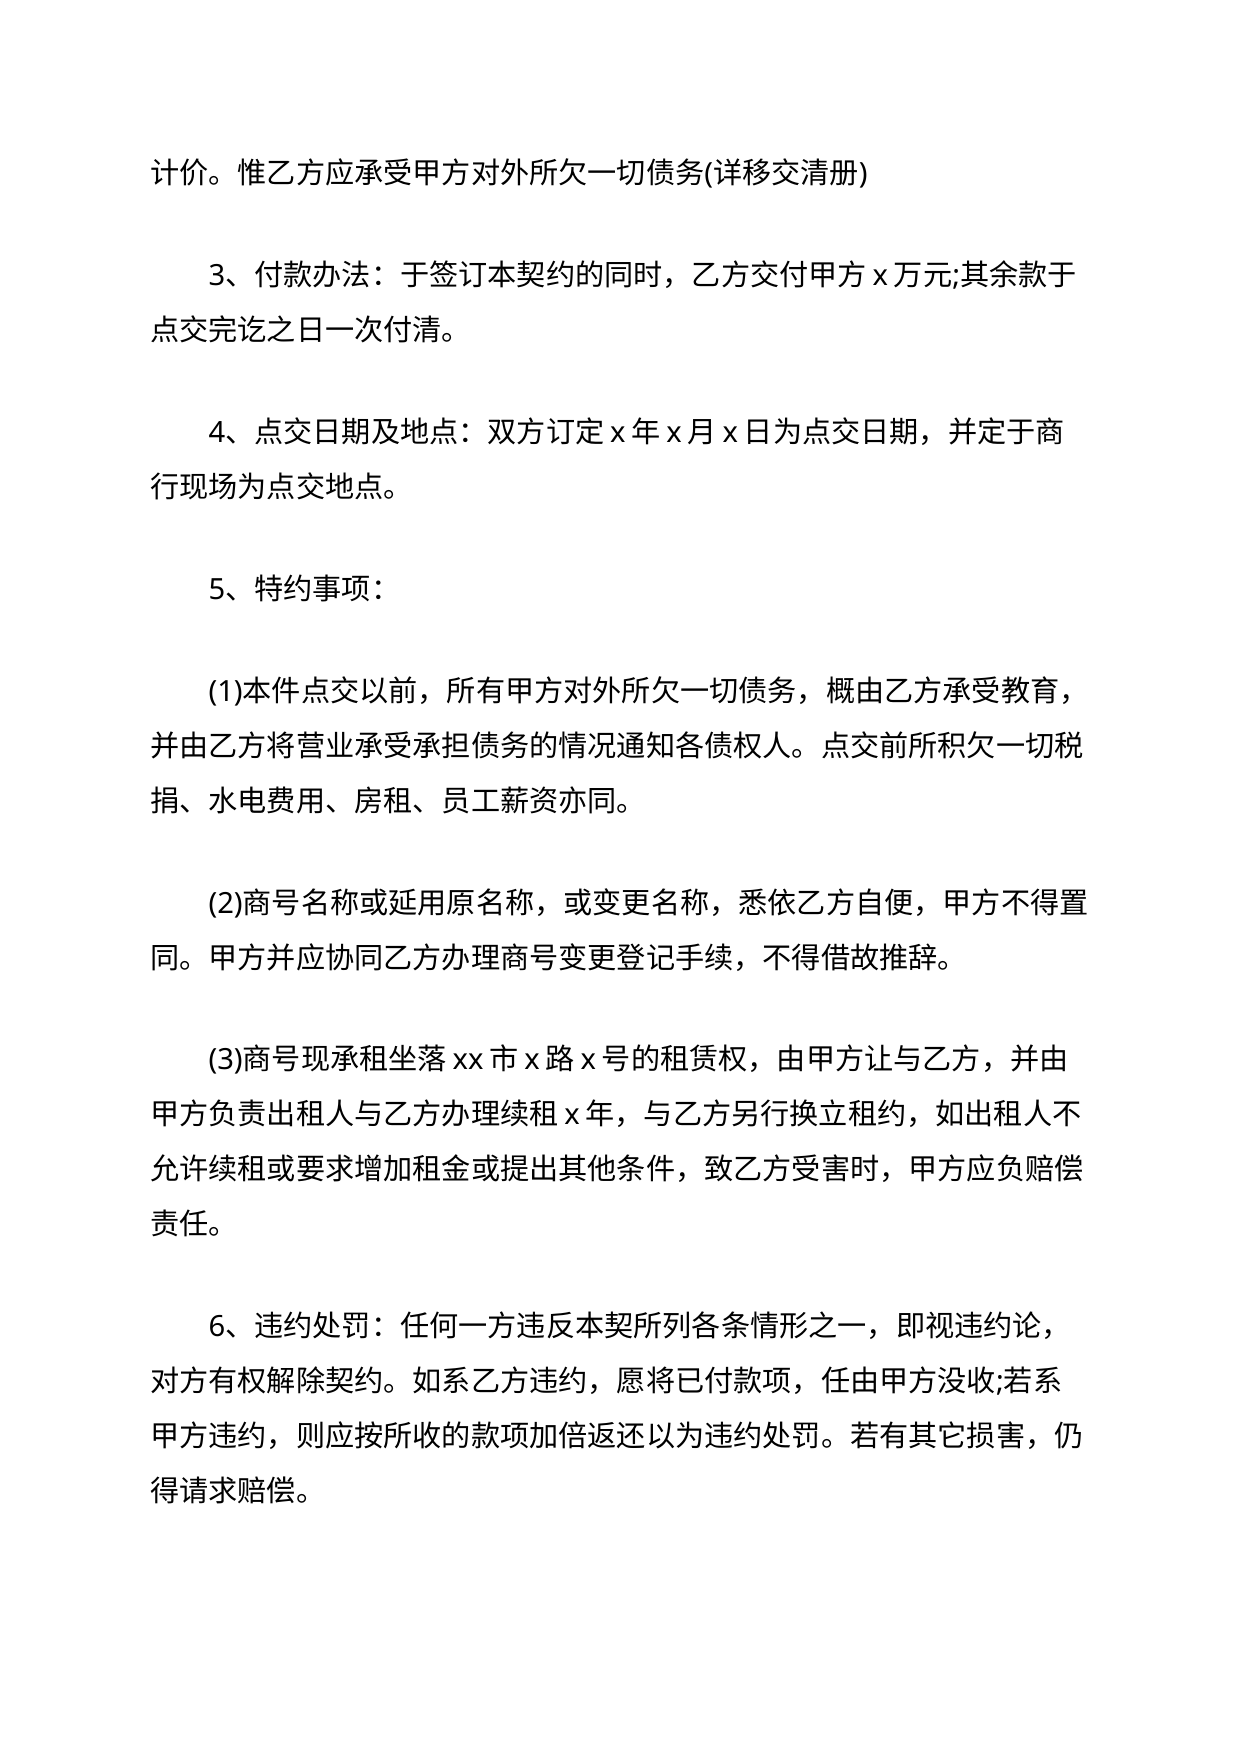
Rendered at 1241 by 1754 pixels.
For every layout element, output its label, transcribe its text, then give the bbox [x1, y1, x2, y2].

text (3)商号现承租坐落xx市x路x号的租赁权，由甲方让与乙方，并由甲方负责出租人与乙方办理续租x年，与乙方另行换立租约，如出租人不允许续租或要求增加租金或提出其他条件，致乙方受害时，甲方应负赔偿责任。 [150, 1036, 1090, 1243]
text 5、特约事项： [150, 566, 1090, 608]
text (2)商号名称或延用原名称，或变更名称，悉依乙方自便，甲方不得置同。甲方并应协同乙方办理商号变更登记手续，不得借故推辞。 [150, 879, 1090, 976]
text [150, 150, 1090, 192]
text 6、违约处罚：任何一方违反本契所列各条情形之一，即视违约论，对方有权解除契约。如系乙方违约，愿将已付款项，任由甲方没收;若系甲方违约，则应按所收的款项加倍返还以为违约处罚。若有其它损害，仍得请求赔偿。 [150, 1303, 1090, 1510]
text 4、点交日期及地点：双方订定x年x月x日为点交日期，并定于商行现场为点交地点。 [150, 409, 1090, 506]
text (1)本件点交以前，所有甲方对外所欠一切债务，概由乙方承受教育，并由乙方将营业承受承担债务的情况通知各债权人。点交前所积欠一切税捐、水电费用、房租、员工薪资亦同。 [150, 667, 1090, 820]
text 3、付款办法：于签订本契约的同时，乙方交付甲方x万元;其余款于点交完讫之日一次付清。 [150, 252, 1090, 349]
